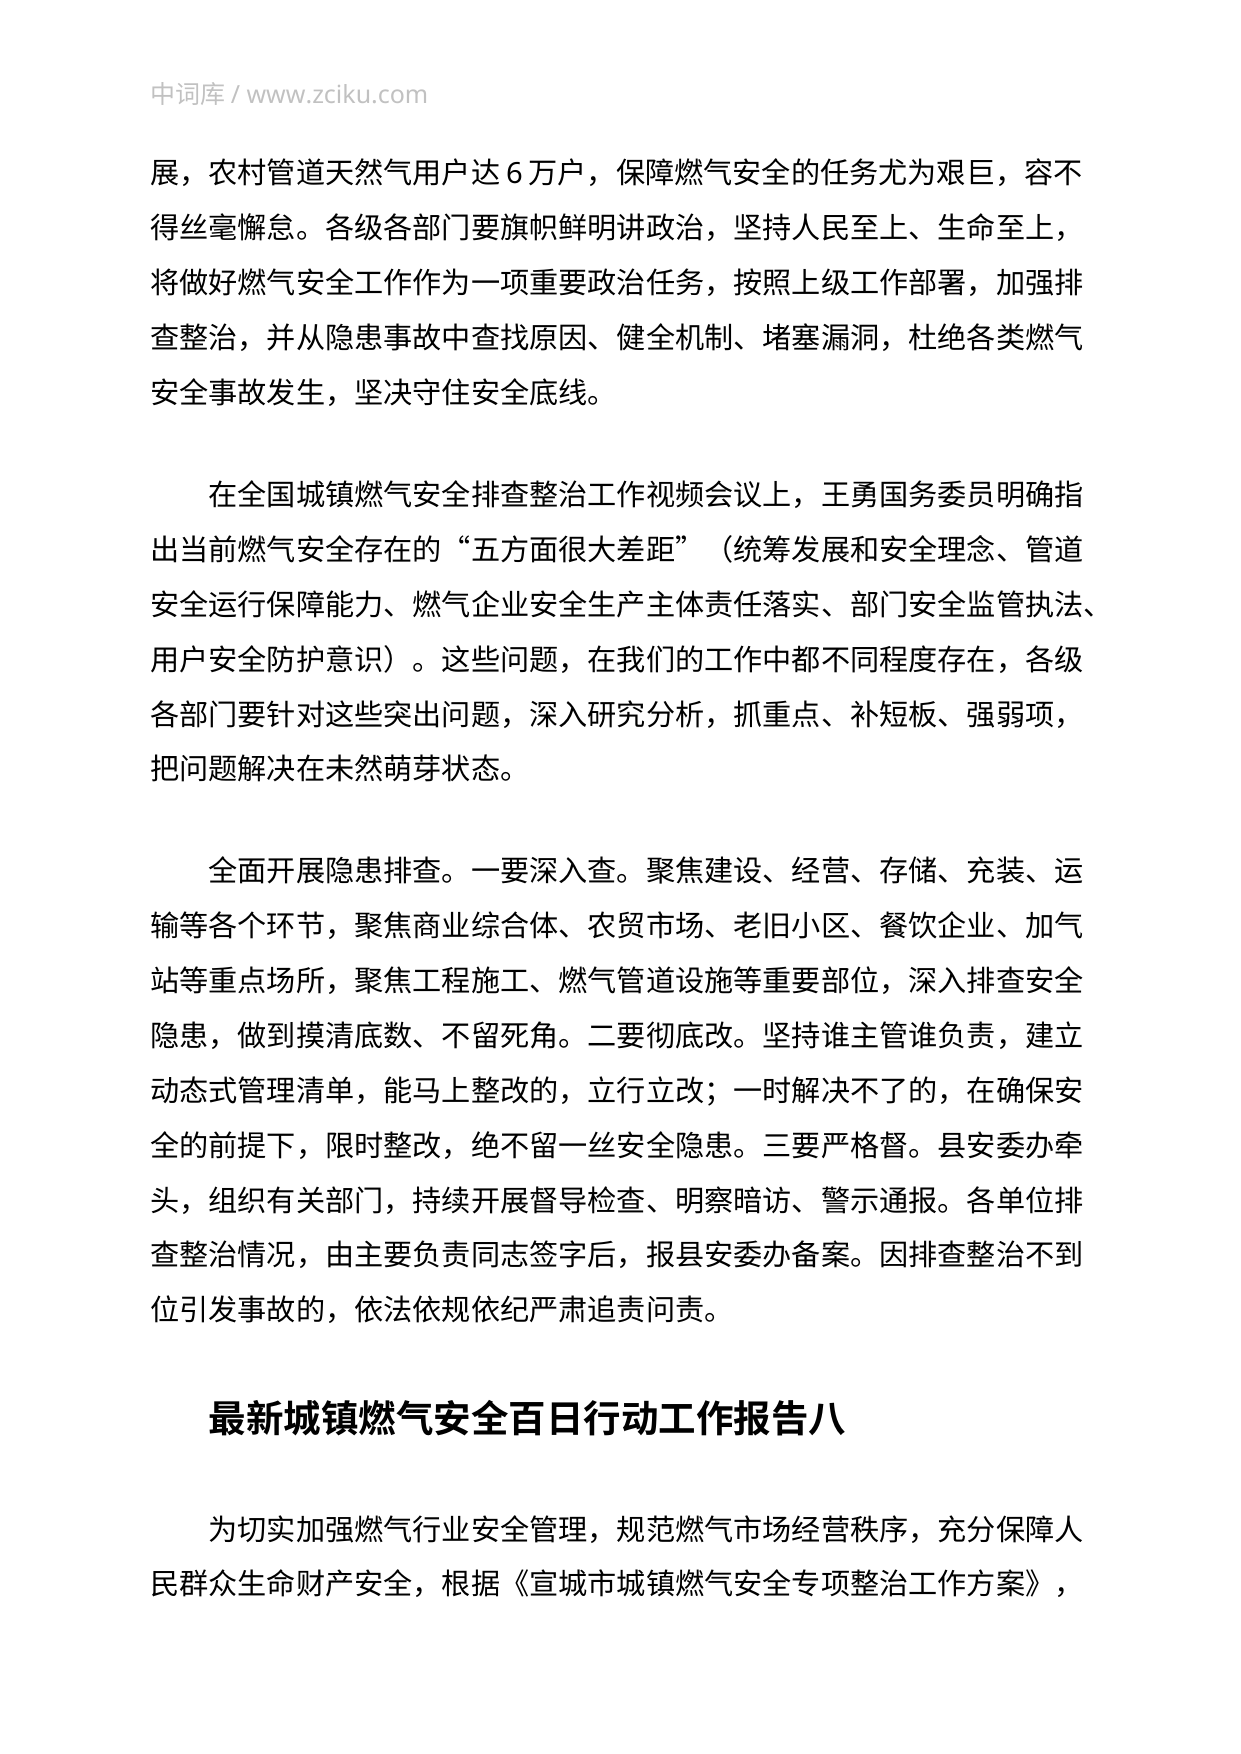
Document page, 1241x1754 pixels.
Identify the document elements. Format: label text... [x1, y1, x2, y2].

text 全面开展隐患排查。一要深入查。聚焦建设、经营、存储、充装、运输等各个环节，聚焦商业综合体、农贸市场、老旧小区、餐饮企业、加气站等重点场所，聚焦工程施工、燃气管道设施等重要部位，深入排查安全隐患，做到摸清底数、不留死角。二要彻底改。坚持谁主管谁负责，建立动态式管理清单，能马上整改的，立行立改；一时解决不了的，在确保安全的前提下，限时整改，绝不留一丝安全隐患。三要严格督。县安委办牵头，组织有关部门，持续开展督导检查、明察暗访、警示通报。各单位排查整治情况，由主要负责同志签字后，报县安委办备案。因排查整治不到位引发事故的，依法依规依纪严肃追责问责。 [150, 848, 1090, 1329]
text 在全国城镇燃气安全排查整治工作视频会议上，王勇国务委员明确指出当前燃气安全存在的“五方面很大差距”（统筹发展和安全理念、管道安全运行保障能力、燃气企业安全生产主体责任落实、部门安全监管执法、用户安全防护意识）。这些问题，在我们的工作中都不同程度存在，各级各部门要针对这些突出问题，深入研究分析，抓重点、补短板、强弱项，把问题解决在未然萌芽状态。 [150, 471, 1090, 788]
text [150, 150, 1090, 412]
text 最新城镇燃气安全百日行动工作报告八 [150, 1389, 1090, 1443]
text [150, 1506, 1090, 1603]
